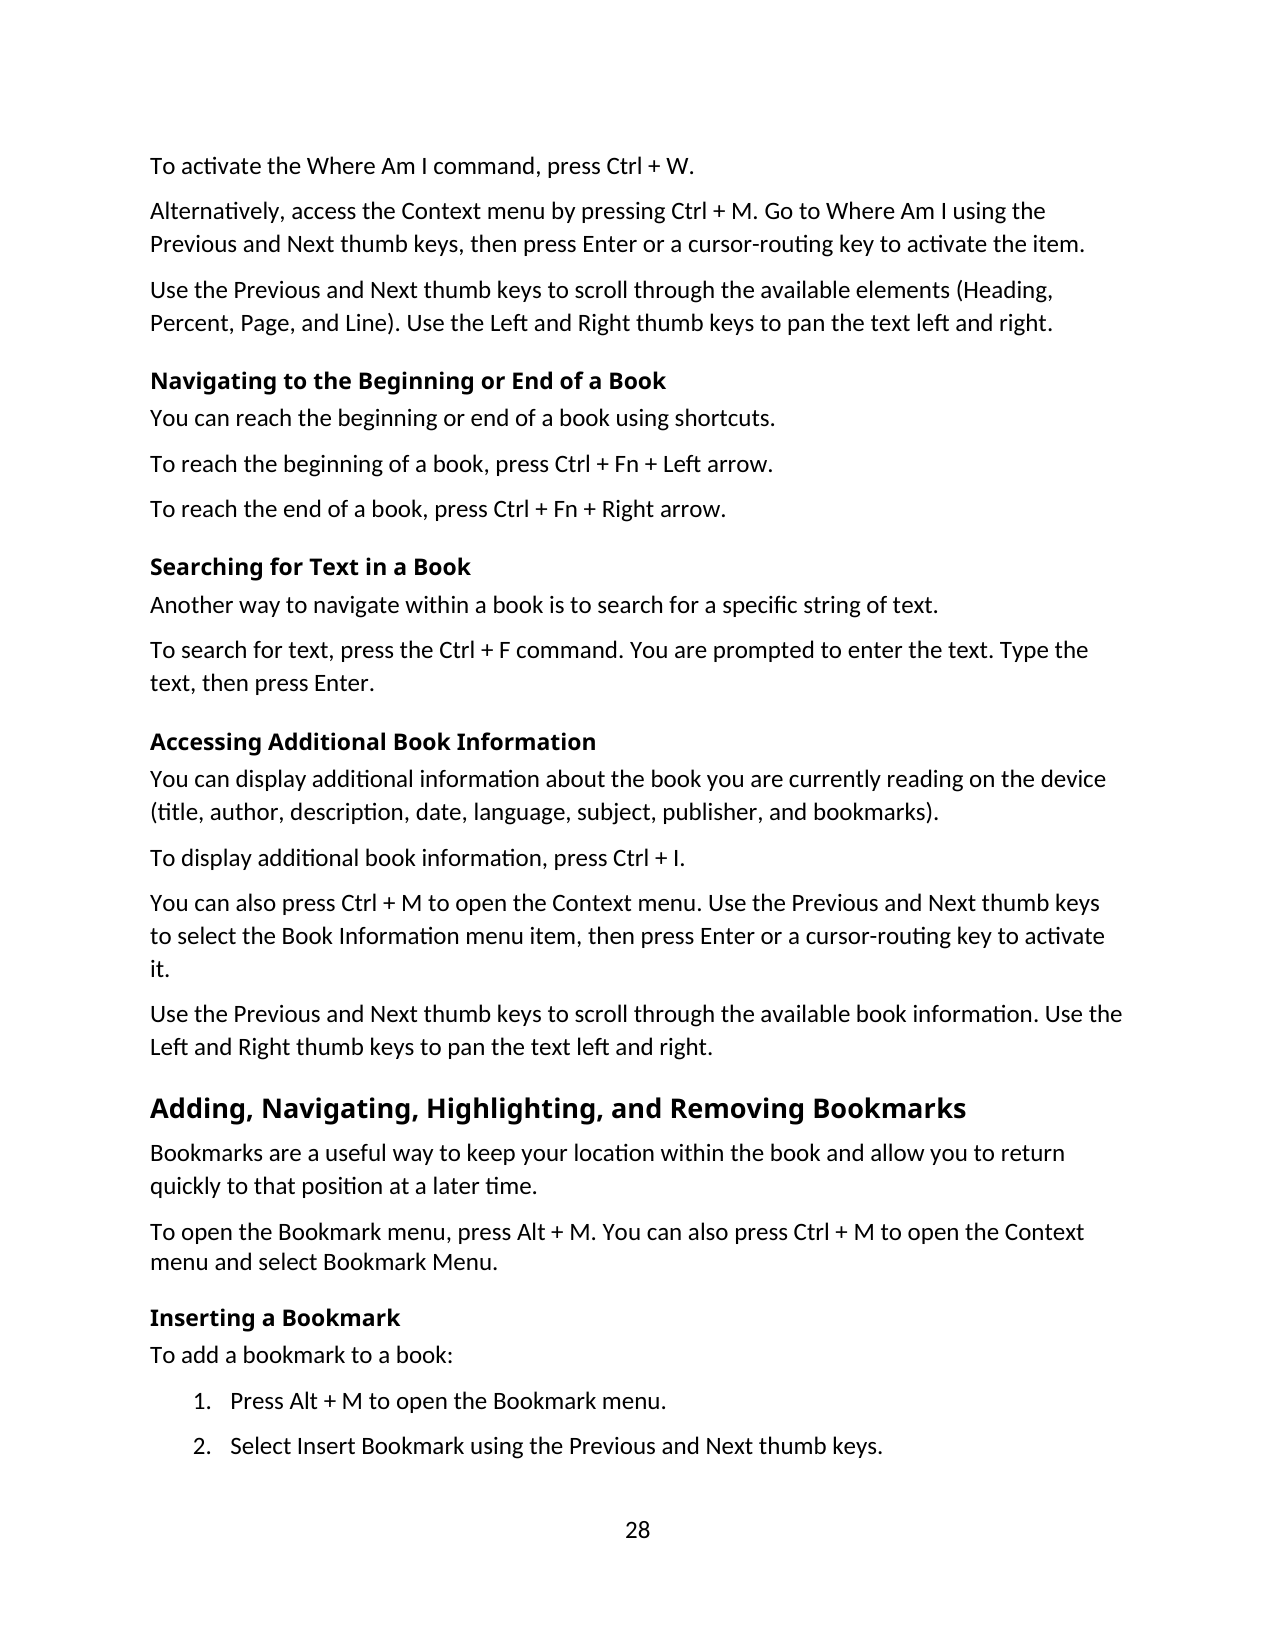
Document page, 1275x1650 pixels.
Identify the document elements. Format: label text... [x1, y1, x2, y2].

text To open the Bookmark menu, press Alt + M. You can also press Ctrl + M to open the Context menu and select Bookmark Menu. [150, 1216, 1125, 1277]
text Use the Previous and Next thumb keys to scroll through the available book information. Use the Left and Right thumb keys to pan the text left and right. [150, 998, 1125, 1062]
subtitle Navigating to the Beginning or End of a Book [150, 364, 1125, 396]
text You can also press Ctrl + M to open the Context menu. Use the Previous and Next thumb keys to select the Book Information menu item, then press Enter or a cursor-routing key to activate it. [150, 887, 1125, 983]
text To reach the beginning of a book, press Ctrl + Fn + Left arrow. [150, 448, 1125, 478]
text To add a bookmark to a book: [150, 1339, 1125, 1370]
subtitle Searching for Text in a Book [150, 551, 1125, 582]
subtitle Inserting a Bookmark [150, 1302, 1125, 1333]
text Another way to navigate within a book is to search for a specific string of text. [150, 589, 1125, 620]
text You can reach the beginning or end of a book using shortcuts. [150, 402, 1125, 433]
text You can display additional information about the book you are currently reading on the device (title, author, description, date, language, subject, publisher, and bookmarks). [150, 763, 1125, 827]
list Press Alt + M to open the Bookmark menu. [193, 1385, 1125, 1416]
text To search for text, press the Ctrl + F command. You are prompted to enter the text. Type the text, then press Enter. [150, 634, 1125, 698]
text To display additional book information, press Ctrl + I. [150, 842, 1125, 872]
text To reach the end of a book, press Ctrl + Fn + Right arrow. [150, 493, 1125, 524]
text Alternatively, access the Context menu by pressing Ctrl + M. Go to Where Am I using the Previous and Next thumb keys, then press Enter or a cursor-routing key to activate the item. [150, 195, 1125, 259]
text To activate the Where Am I command, press Ctrl + W. [150, 150, 1125, 181]
text Use the Previous and Next thumb keys to scroll through the available elements (Heading, Percent, Page, and Line). Use the Left and Right thumb keys to pan the text left and right. [150, 274, 1125, 337]
subtitle Accessing Additional Book Information [150, 725, 1125, 757]
list Select Insert Bookmark using the Previous and Next thumb keys. [193, 1430, 1125, 1461]
subtitle Adding, Navigating, Highlighting, and Removing Bookmarks [150, 1089, 1125, 1126]
text Bookmarks are a useful way to keep your location within the book and allow you to return quickly to that position at a later time. [150, 1137, 1125, 1201]
